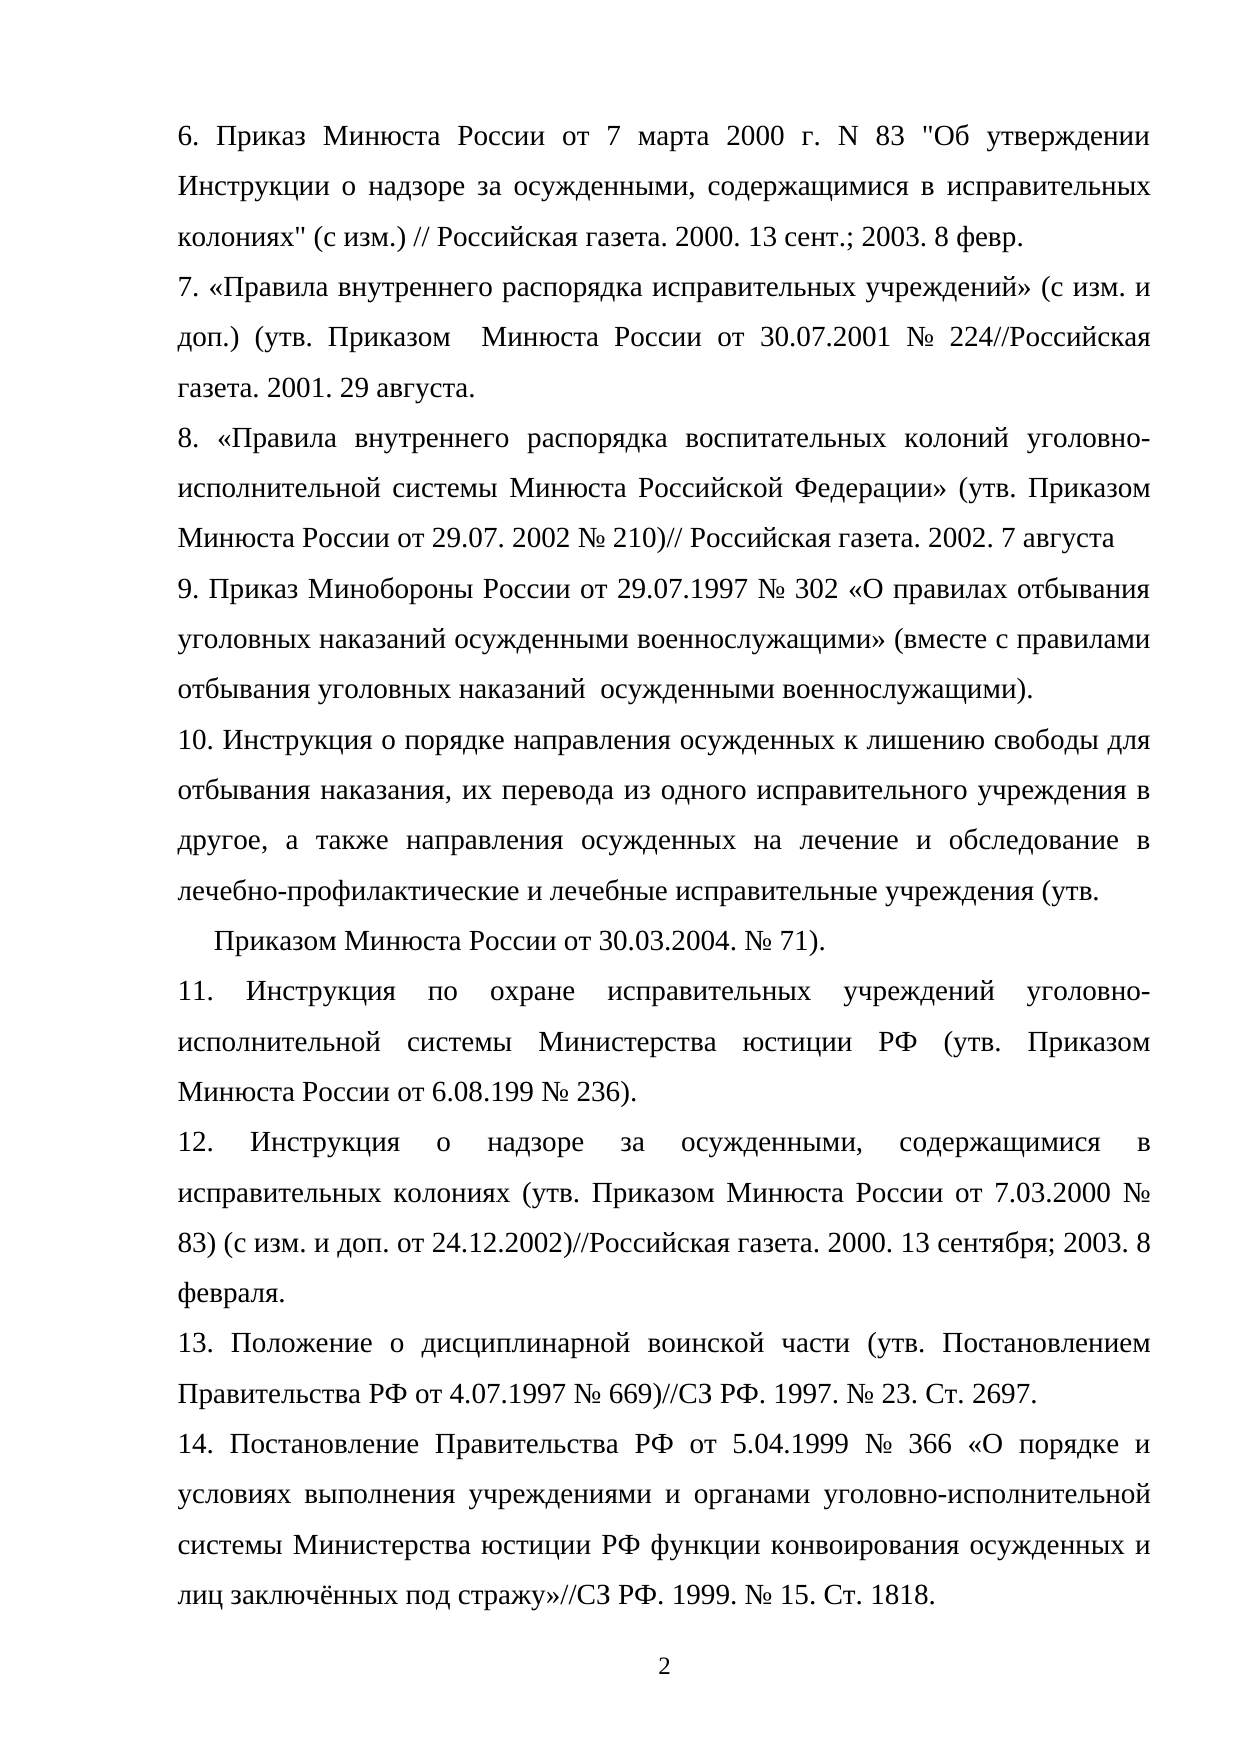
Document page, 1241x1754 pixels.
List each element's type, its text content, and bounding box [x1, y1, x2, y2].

text 6. Приказ Минюста России от 7 марта 2000 г. N 83 "Об утверждении Инструкции о надзоре за осужденными, содержащимися в исправительных колониях" (с изм.) // Российская газета. 2000. 13 сент.; 2003. 8 февр. [177, 118, 1152, 252]
text 7. «Правила внутреннего распорядка исправительных учреждений» (с изм. и доп.) (утв. Приказом Минюста России от 30.07.2001 № 224//Российская газета. 2001. 29 августа. [177, 269, 1152, 403]
text 14. Постановление Правительства РФ от 5.04.1999 № 366 «О порядке и условиях выполнения учреждениями и органами уголовно-исполнительной системы Министерства юстиции РФ функции конвоирования осужденных и лиц заключённых под стражу»//СЗ РФ. 1999. № 15. Ст. 1818. [177, 1426, 1152, 1611]
text 13. Положение о дисциплинарной воинской части (утв. Постановлением Правительства РФ от 4.07.1997 № 669)//СЗ РФ. 1997. № 23. Ст. 2697. [177, 1326, 1152, 1409]
text 11. Инструкция по охране исправительных учреждений уголовно-исполнительной системы Министерства юстиции РФ (утв. Приказом Минюста России от 6.08.199 № 236). [177, 973, 1152, 1108]
text 8. «Правила внутреннего распорядка воспитательных колоний уголовно-исполнительной системы Минюста Российской Федерации» (утв. Приказом Минюста России от 29.07. 2002 № 210)// Российская газета. 2002. 7 августа [177, 420, 1152, 554]
text 12. Инструкция о надзоре за осужденными, содержащимися в исправительных колониях (утв. Приказом Минюста России от 7.03.2000 № 83) (с изм. и доп. от 24.12.2002)//Российская газета. 2000. 13 сентября; 2003. 8 февраля. [177, 1124, 1152, 1309]
text 9. Приказ Минобороны России от 29.07.1997 № 302 «О правилах отбывания уголовных наказаний осужденными военнослужащими» (вместе с правилами отбывания уголовных наказаний осужденными военнослужащими). [177, 571, 1152, 705]
text Приказом Минюста России от 30.03.2004. № 71). [177, 923, 1152, 957]
text 10. Инструкция о порядке направления осужденных к лишению свободы для отбывания наказания, их перевода из одного исправительного учреждения в другое, а также направления осужденных на лечение и обследование в лечебно-профилактические и лечебные исправительные учреждения (утв. [177, 722, 1152, 906]
